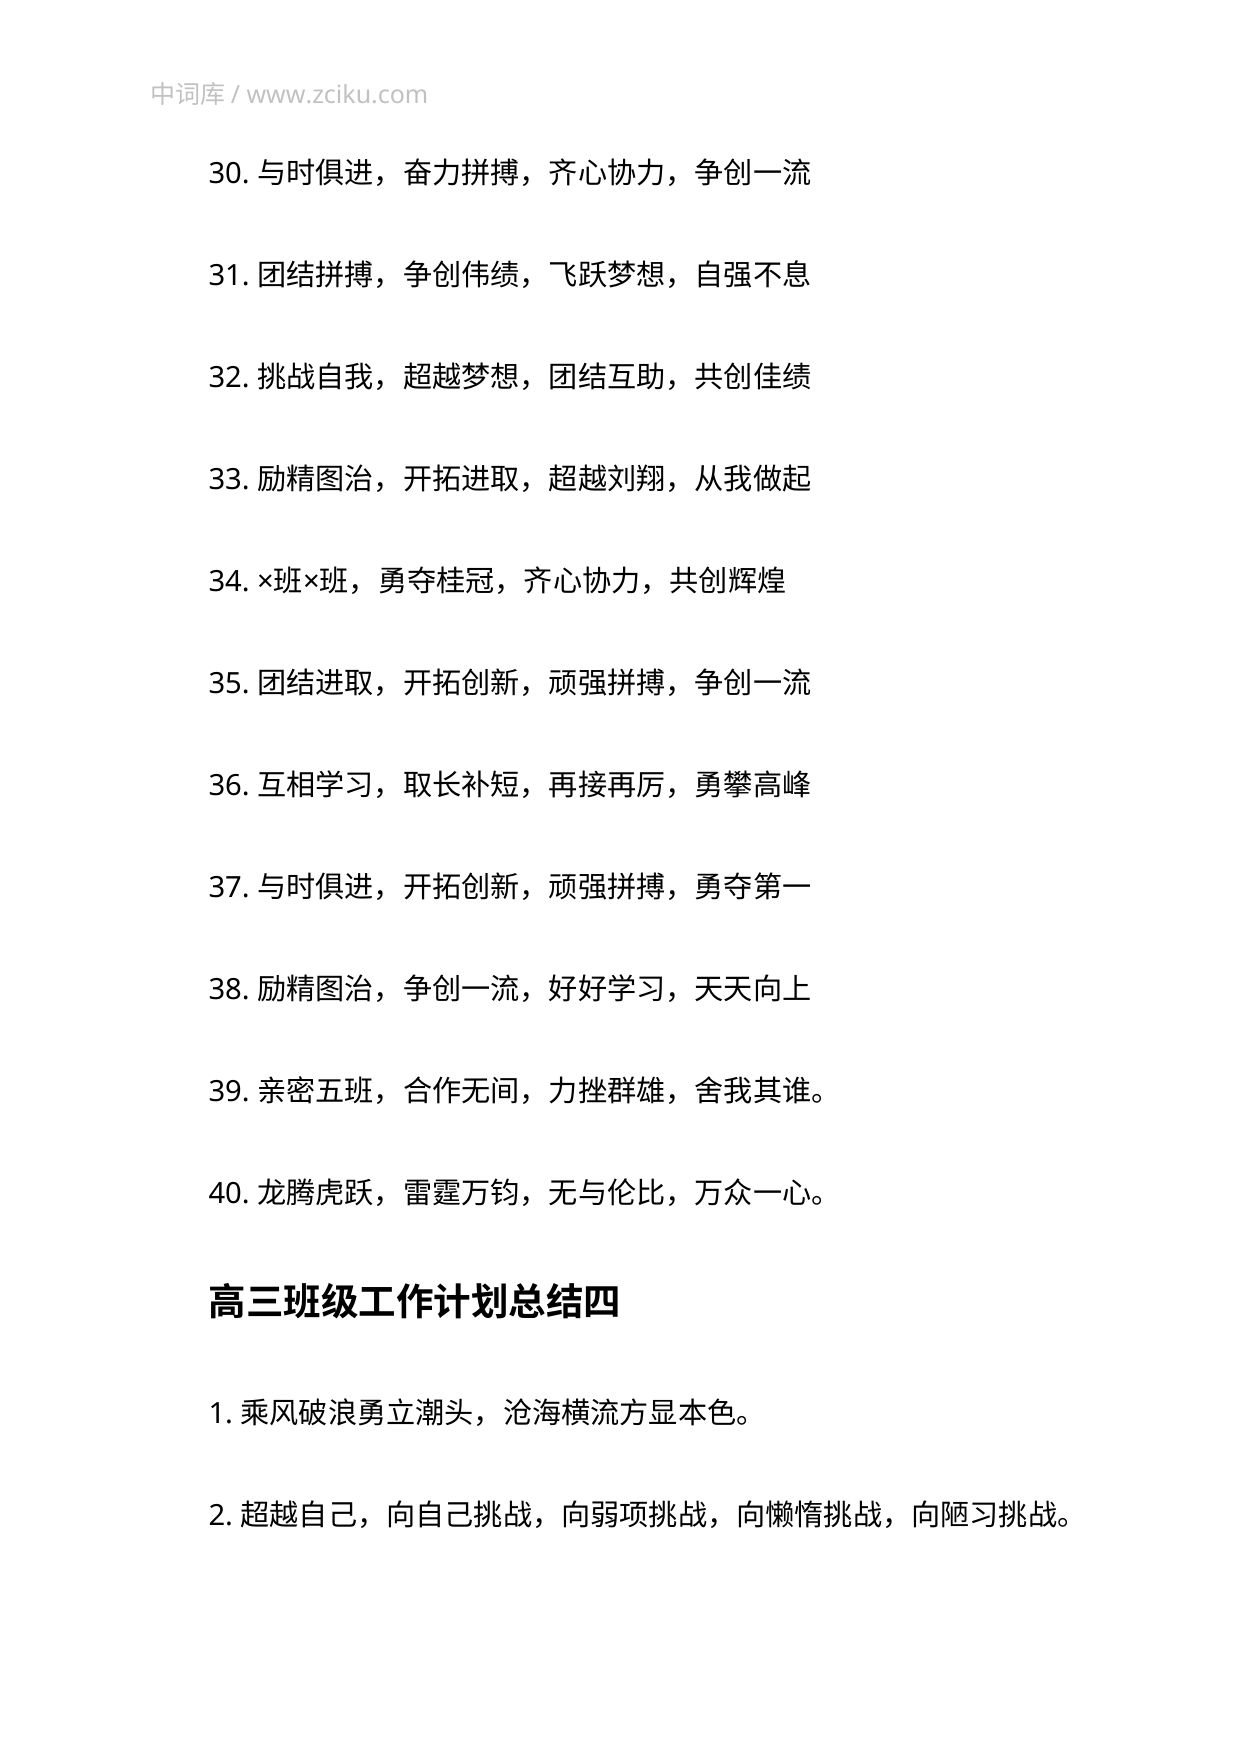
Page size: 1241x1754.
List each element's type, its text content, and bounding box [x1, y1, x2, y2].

text 2. 超越自己，向自己挑战，向弱项挑战，向懒惰挑战，向陋习挑战。 [150, 1491, 1090, 1533]
text 高三班级工作计划总结四 [150, 1272, 1090, 1326]
text 36. 互相学习，取长补短，再接再厉，勇攀高峰 [150, 762, 1090, 804]
text 38. 励精图治，争创一流，好好学习，天天向上 [150, 966, 1090, 1008]
text 35. 团结进取，开拓创新，顽强拼搏，争创一流 [150, 660, 1090, 702]
text 33. 励精图治，开拓进取，超越刘翔，从我做起 [150, 456, 1090, 498]
text 40. 龙腾虎跃，雷霆万钧，无与伦比，万众一心。 [150, 1170, 1090, 1212]
text 30. 与时俱进，奋力拼搏，齐心协力，争创一流 [150, 150, 1090, 192]
text 37. 与时俱进，开拓创新，顽强拼搏，勇夺第一 [150, 864, 1090, 906]
text 32. 挑战自我，超越梦想，团结互助，共创佳绩 [150, 354, 1090, 396]
text 1. 乘风破浪勇立潮头，沧海横流方显本色。 [150, 1389, 1090, 1432]
text 34. ×班×班，勇夺桂冠，齐心协力，共创辉煌 [150, 558, 1090, 600]
text 31. 团结拼搏，争创伟绩，飞跃梦想，自强不息 [150, 252, 1090, 294]
text 39. 亲密五班，合作无间，力挫群雄，舍我其谁。 [150, 1068, 1090, 1110]
